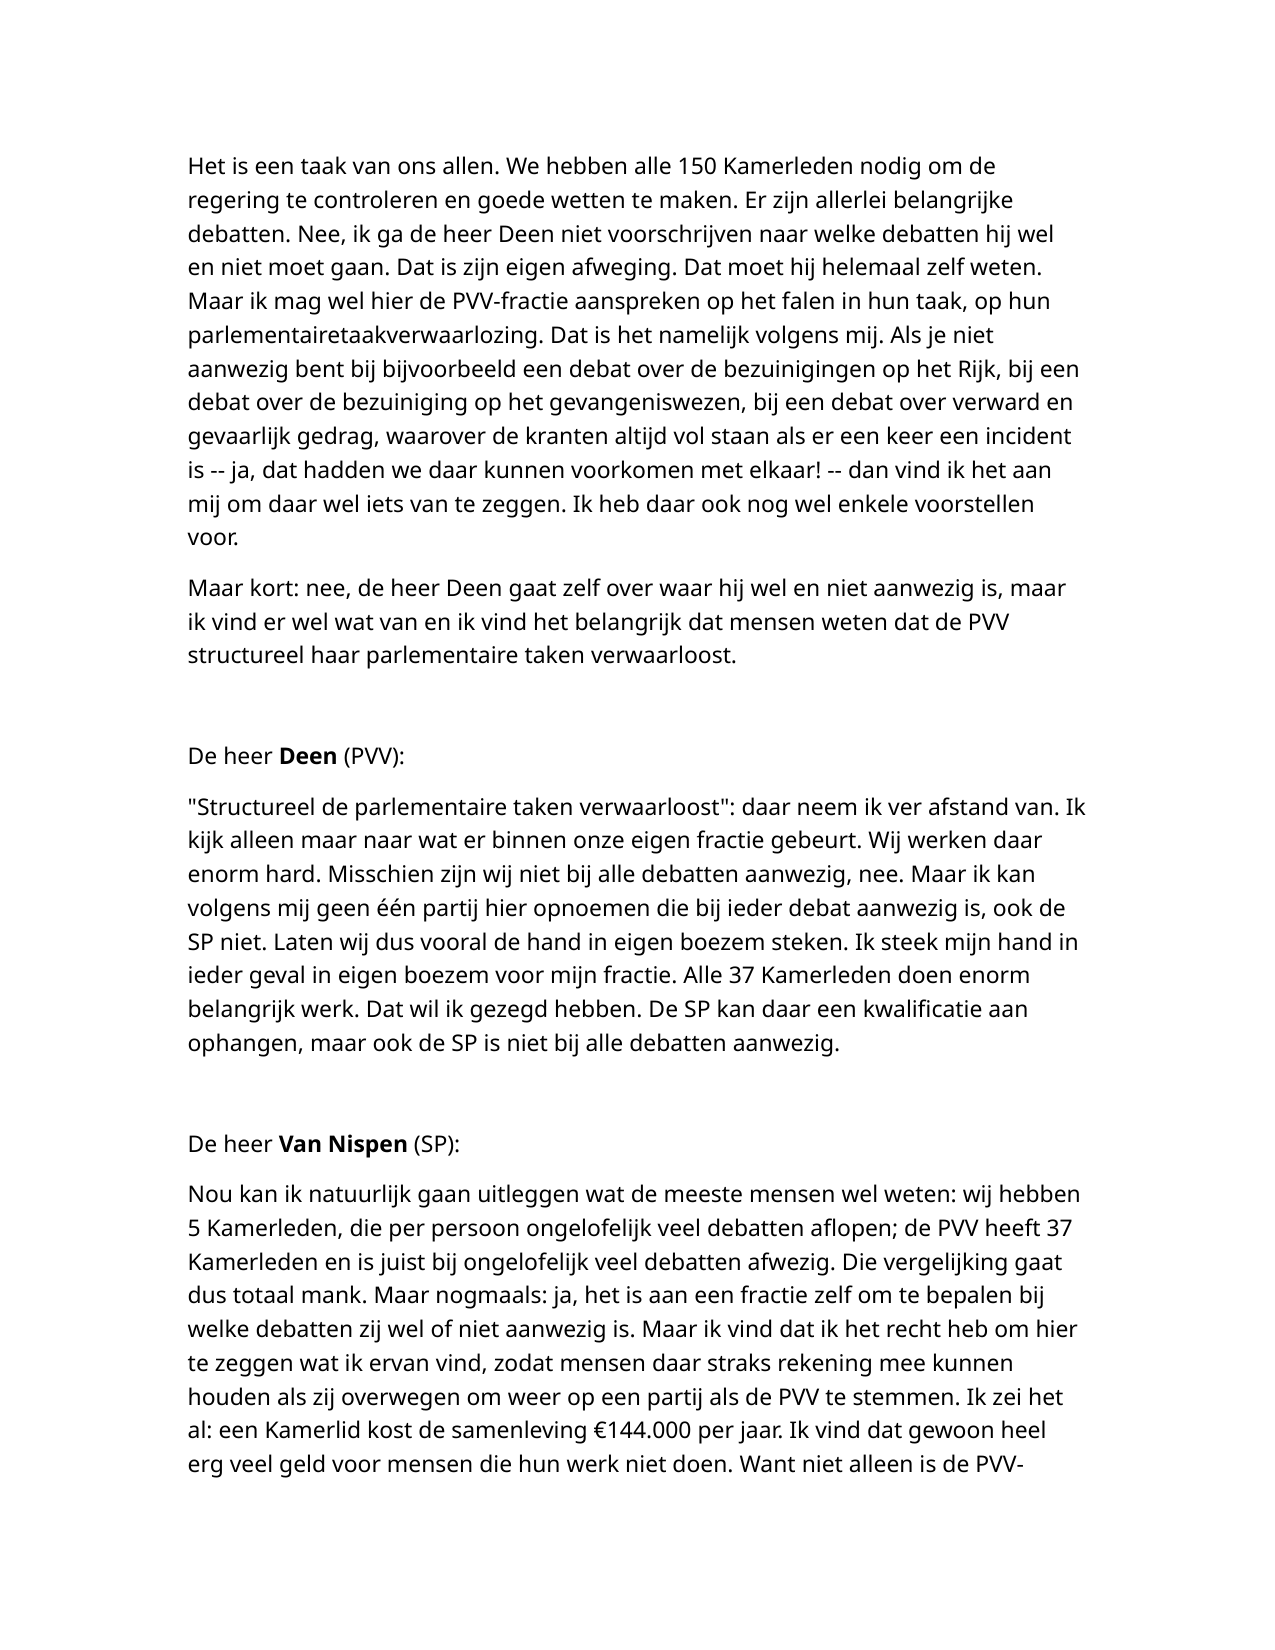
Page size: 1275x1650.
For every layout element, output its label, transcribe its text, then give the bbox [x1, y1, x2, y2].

text "Structureel de parlementaire taken verwaarloost": daar neem ik ver afstand van. Ik kijk alleen maar naar wat er binnen onze eigen fractie gebeurt. Wij werken daar enorm hard. Misschien zijn wij niet bij alle debatten aanwezig, nee. Maar ik kan volgens mij geen één partij hier opnoemen die bij ieder debat aanwezig is, ook de SP niet. Laten wij dus vooral de hand in eigen boezem steken. Ik steek mijn hand in ieder geval in eigen boezem voor mijn fractie. Alle 37 Kamerleden doen enorm belangrijk werk. Dat wil ik gezegd hebben. De SP kan daar een kwalificatie aan ophangen, maar ook de SP is niet bij alle debatten aanwezig. [187, 790, 1087, 1058]
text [187, 150, 1087, 552]
text De heer Deen (PVV): [187, 740, 1087, 771]
text De heer Van Nispen (SP): [187, 1127, 1087, 1159]
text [187, 1178, 1087, 1479]
text Maar kort: nee, de heer Deen gaat zelf over waar hij wel en niet aanwezig is, maar ik vind er wel wat van en ik vind het belangrijk dat mensen weten dat de PVV structureel haar parlementaire taken verwaarloost. [187, 572, 1087, 670]
